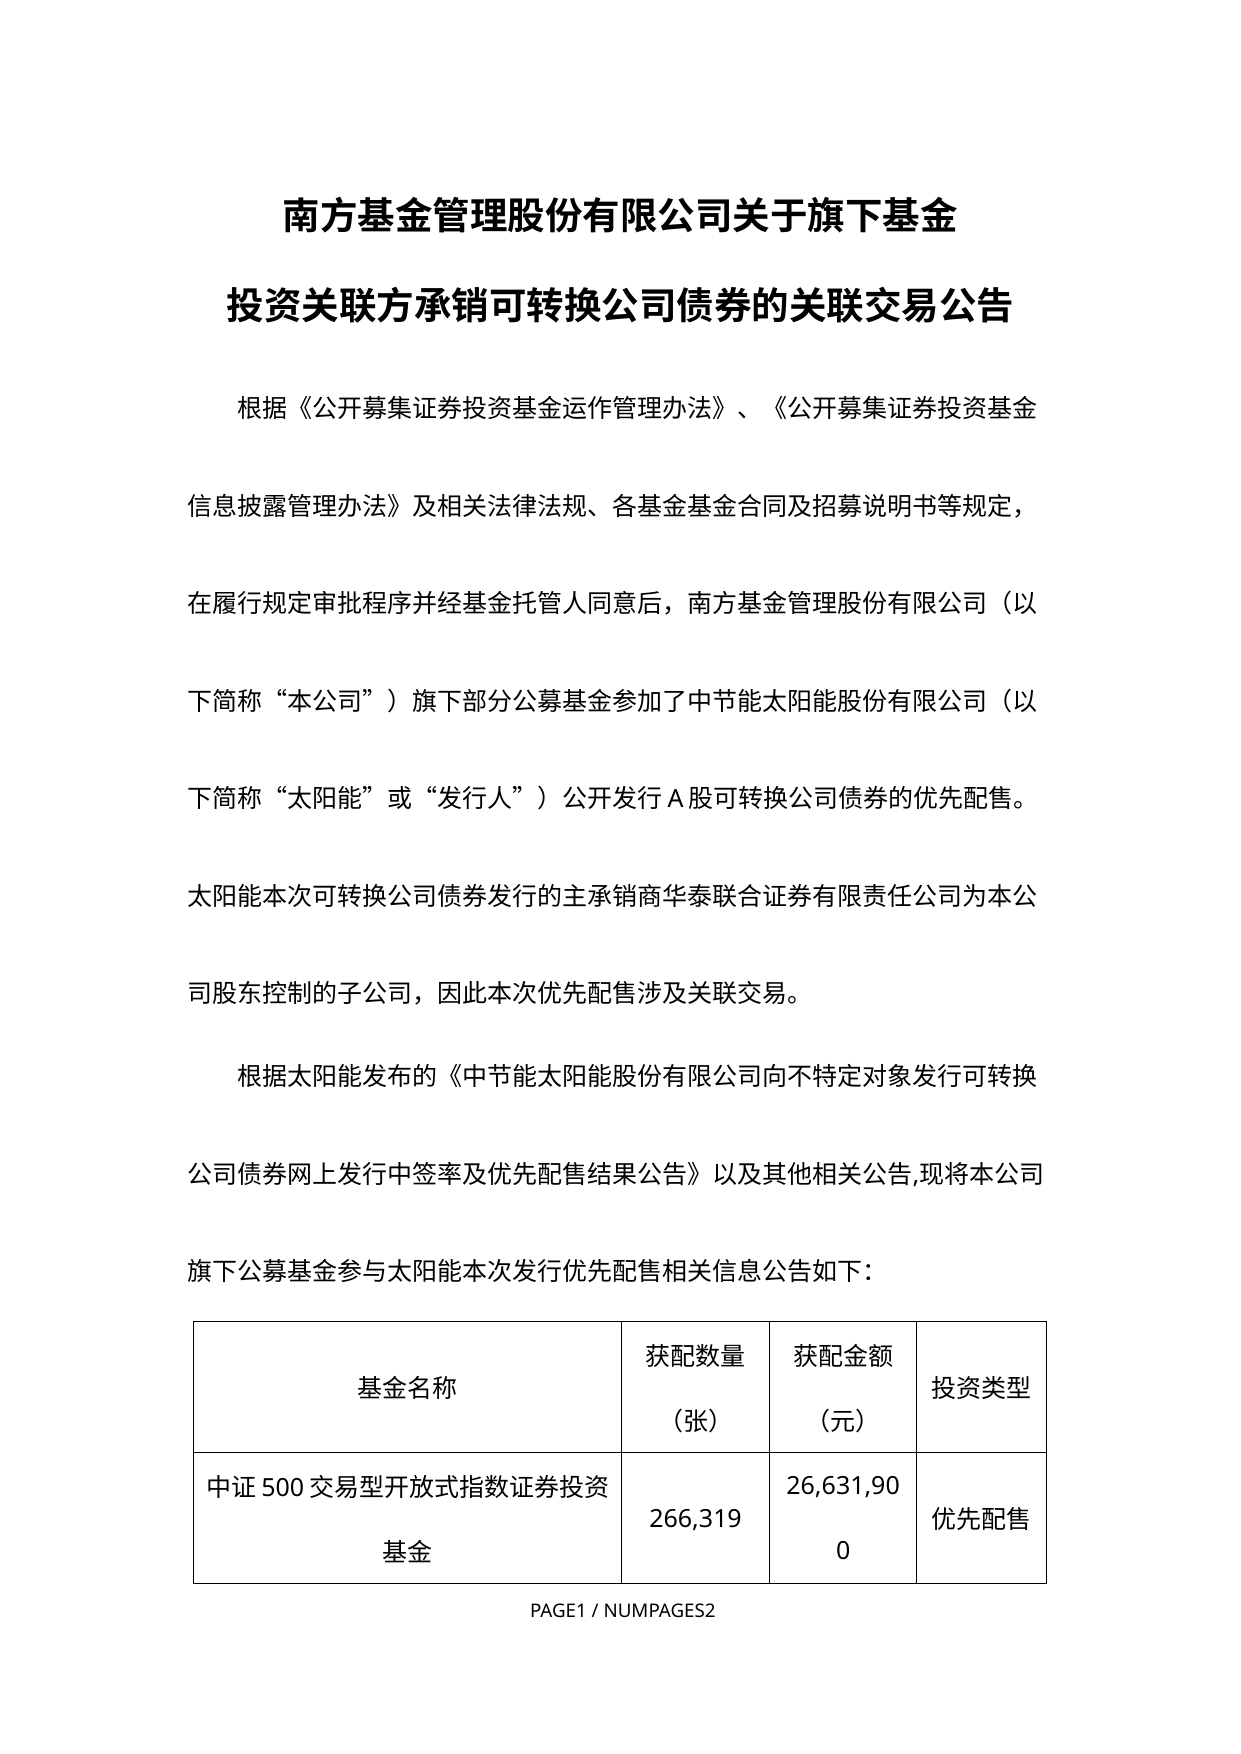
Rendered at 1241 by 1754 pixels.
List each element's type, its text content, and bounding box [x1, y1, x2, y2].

table_cell 266,319 [622, 1453, 769, 1583]
table_cell 26,631,900 [770, 1453, 916, 1583]
text 根据太阳能发布的《中节能太阳能股份有限公司向不特定对象发行可转换公司债券网上发行中签率及优先配售结果公告》以及其他相关公告,现将本公司旗下公募基金参与太阳能本次发行优先配售相关信息公告如下： [187, 1042, 1053, 1302]
title 南方基金管理股份有限公司关于旗下基金 [187, 181, 1053, 246]
table_cell 中证500交易型开放式指数证券投资基金 [194, 1453, 621, 1583]
text 根据《公开募集证券投资基金运作管理办法》、《公开募集证券投资基金信息披露管理办法》及相关法律法规、各基金基金合同及招募说明书等规定，在履行规定审批程序并经基金托管人同意后，南方基金管理股份有限公司（以下简称“本公司”）旗下部分公募基金参加了中节能太阳能股份有限公司（以下简称“太阳能”或“发行人”）公开发行A股可转换公司债券的优先配售。太阳能本次可转换公司债券发行的主承销商华泰联合证券有限责任公司为本公司股东控制的子公司，因此本次优先配售涉及关联交易。 [187, 374, 1053, 1024]
table_cell 优先配售 [917, 1453, 1046, 1583]
table_header 获配数量（张） [622, 1322, 769, 1452]
table_header 获配金额（元） [770, 1322, 916, 1452]
title 投资关联方承销可转换公司债券的关联交易公告 [187, 271, 1053, 336]
table_header 基金名称 [194, 1322, 621, 1452]
table_header 投资类型 [917, 1322, 1046, 1452]
